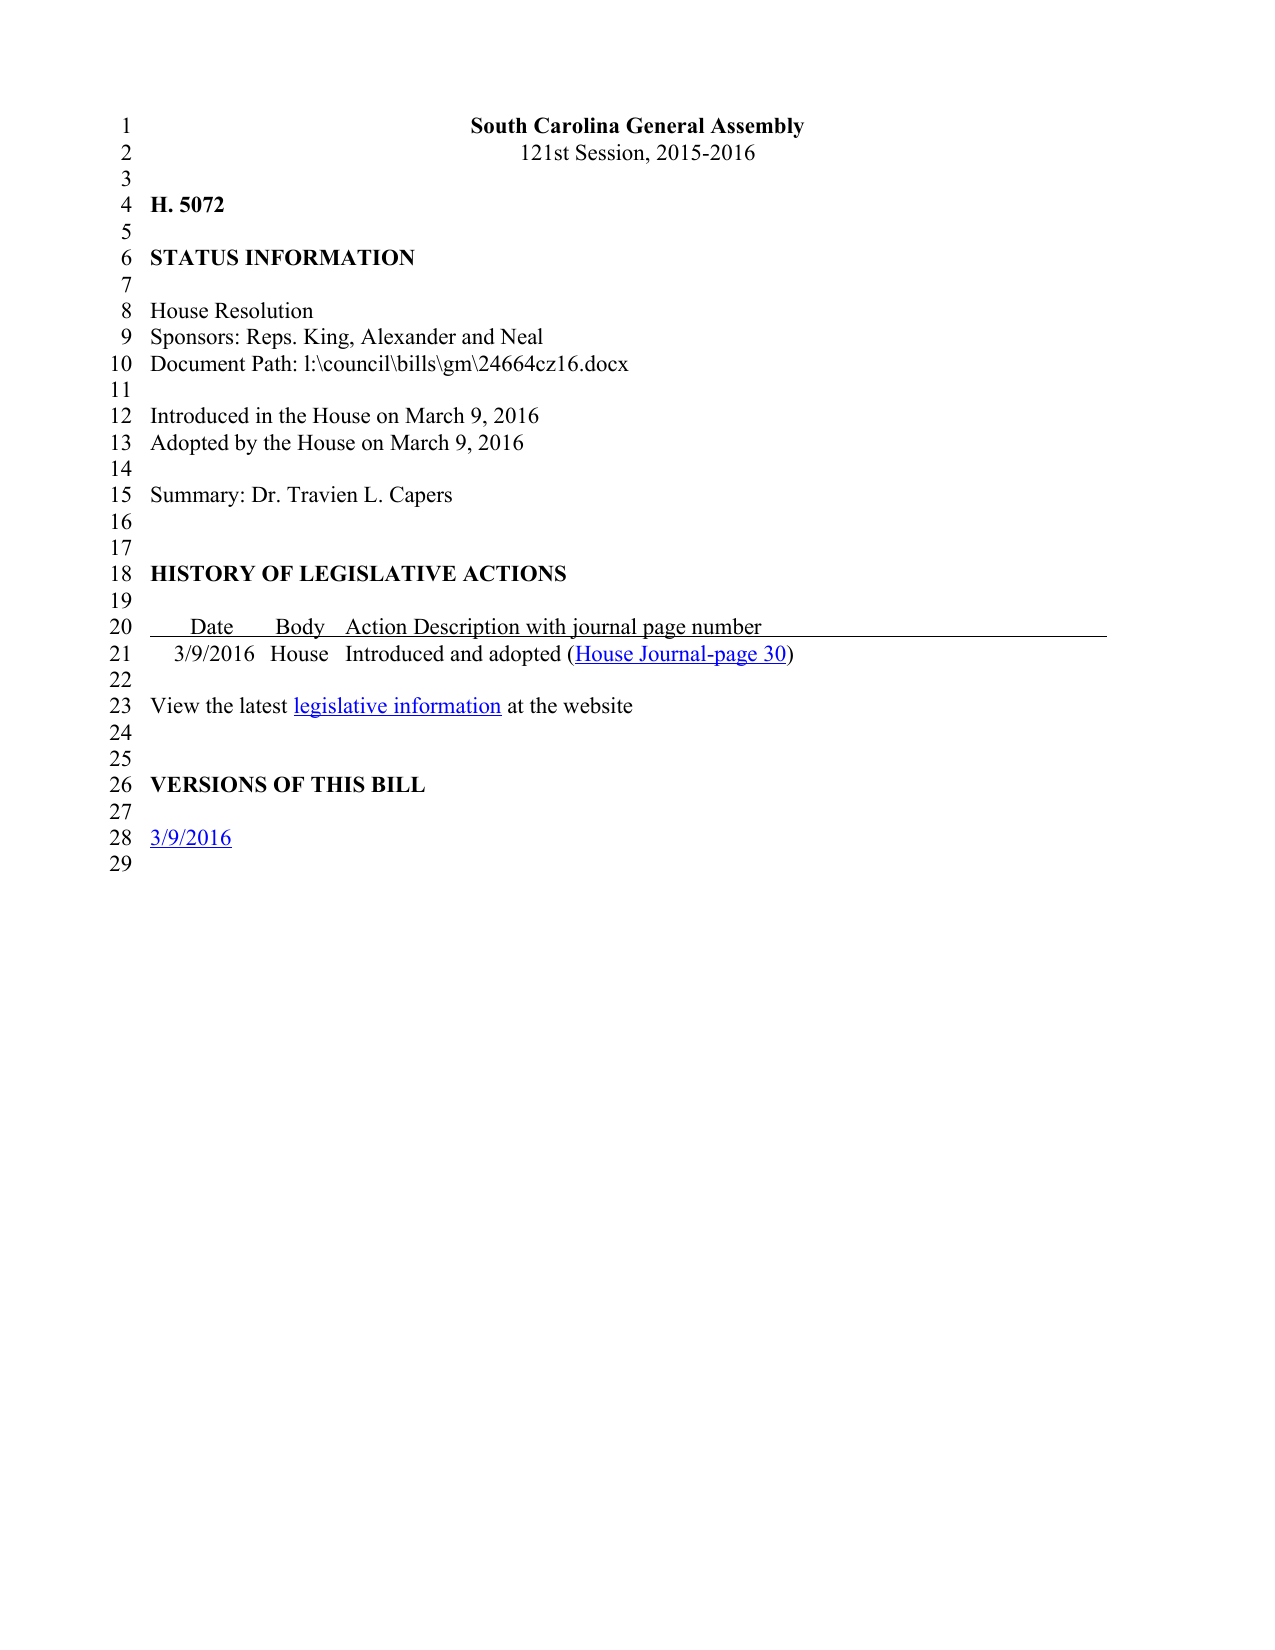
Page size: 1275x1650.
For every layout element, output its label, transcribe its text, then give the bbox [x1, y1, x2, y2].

text View the latest legislative information at the website [150, 692, 1125, 719]
text 3/9/2016 House Introduced and adopted (House Journal-page 30) [150, 639, 1125, 666]
text Sponsors: Reps. King, Alexander and Neal [150, 323, 1125, 350]
text 3/9/2016 [150, 824, 1125, 850]
text H. 5072 [150, 192, 1125, 218]
text STATUS INFORMATION [150, 244, 1125, 271]
text 121st Session, 2015-2016 [150, 139, 1125, 165]
text Summary: Dr. Travien L. Capers [150, 481, 1125, 508]
text VERSIONS OF THIS BILL [150, 771, 1125, 798]
text Date Body Action Description with journal page number [150, 613, 1125, 639]
text South Carolina General Assembly [150, 112, 1125, 139]
text Introduced in the House on March 9, 2016 [150, 402, 1125, 429]
text Document Path: l:\council\bills\gm\24664cz16.docx [150, 350, 1125, 376]
text HISTORY OF LEGISLATIVE ACTIONS [150, 561, 1125, 587]
text House Resolution [150, 297, 1125, 323]
text Adopted by the House on March 9, 2016 [150, 429, 1125, 455]
